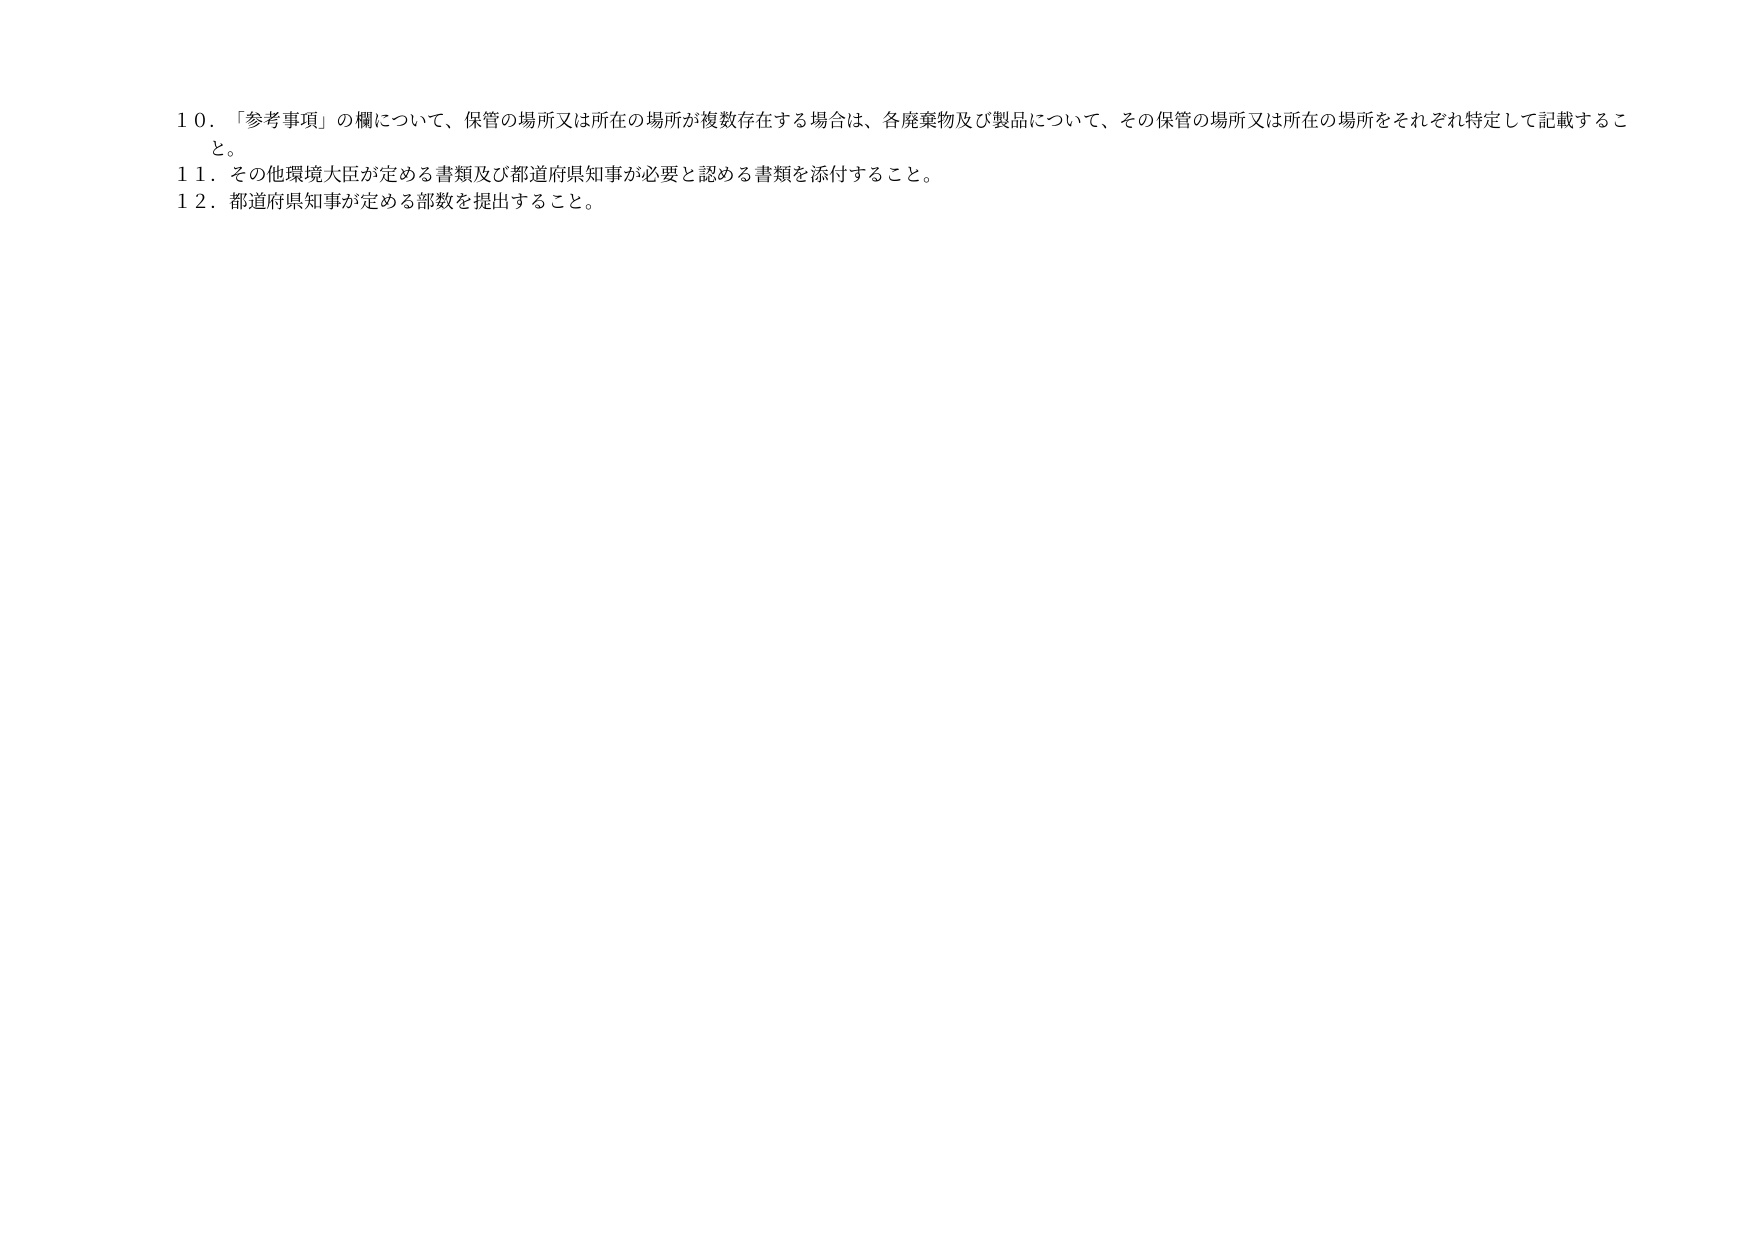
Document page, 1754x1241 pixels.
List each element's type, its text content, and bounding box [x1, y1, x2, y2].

text １２．都道府県知事が定める部数を提出すること。 [173, 187, 1636, 214]
text １０．「参考事項」の欄について、保管の場所又は所在の場所が複数存在する場合は、各廃棄物及び製品について、その保管の場所又は所在の場所をそれぞれ特定して記載すること。 [173, 106, 1636, 160]
text １１．その他環境大臣が定める書類及び都道府県知事が必要と認める書類を添付すること。 [173, 160, 1636, 187]
